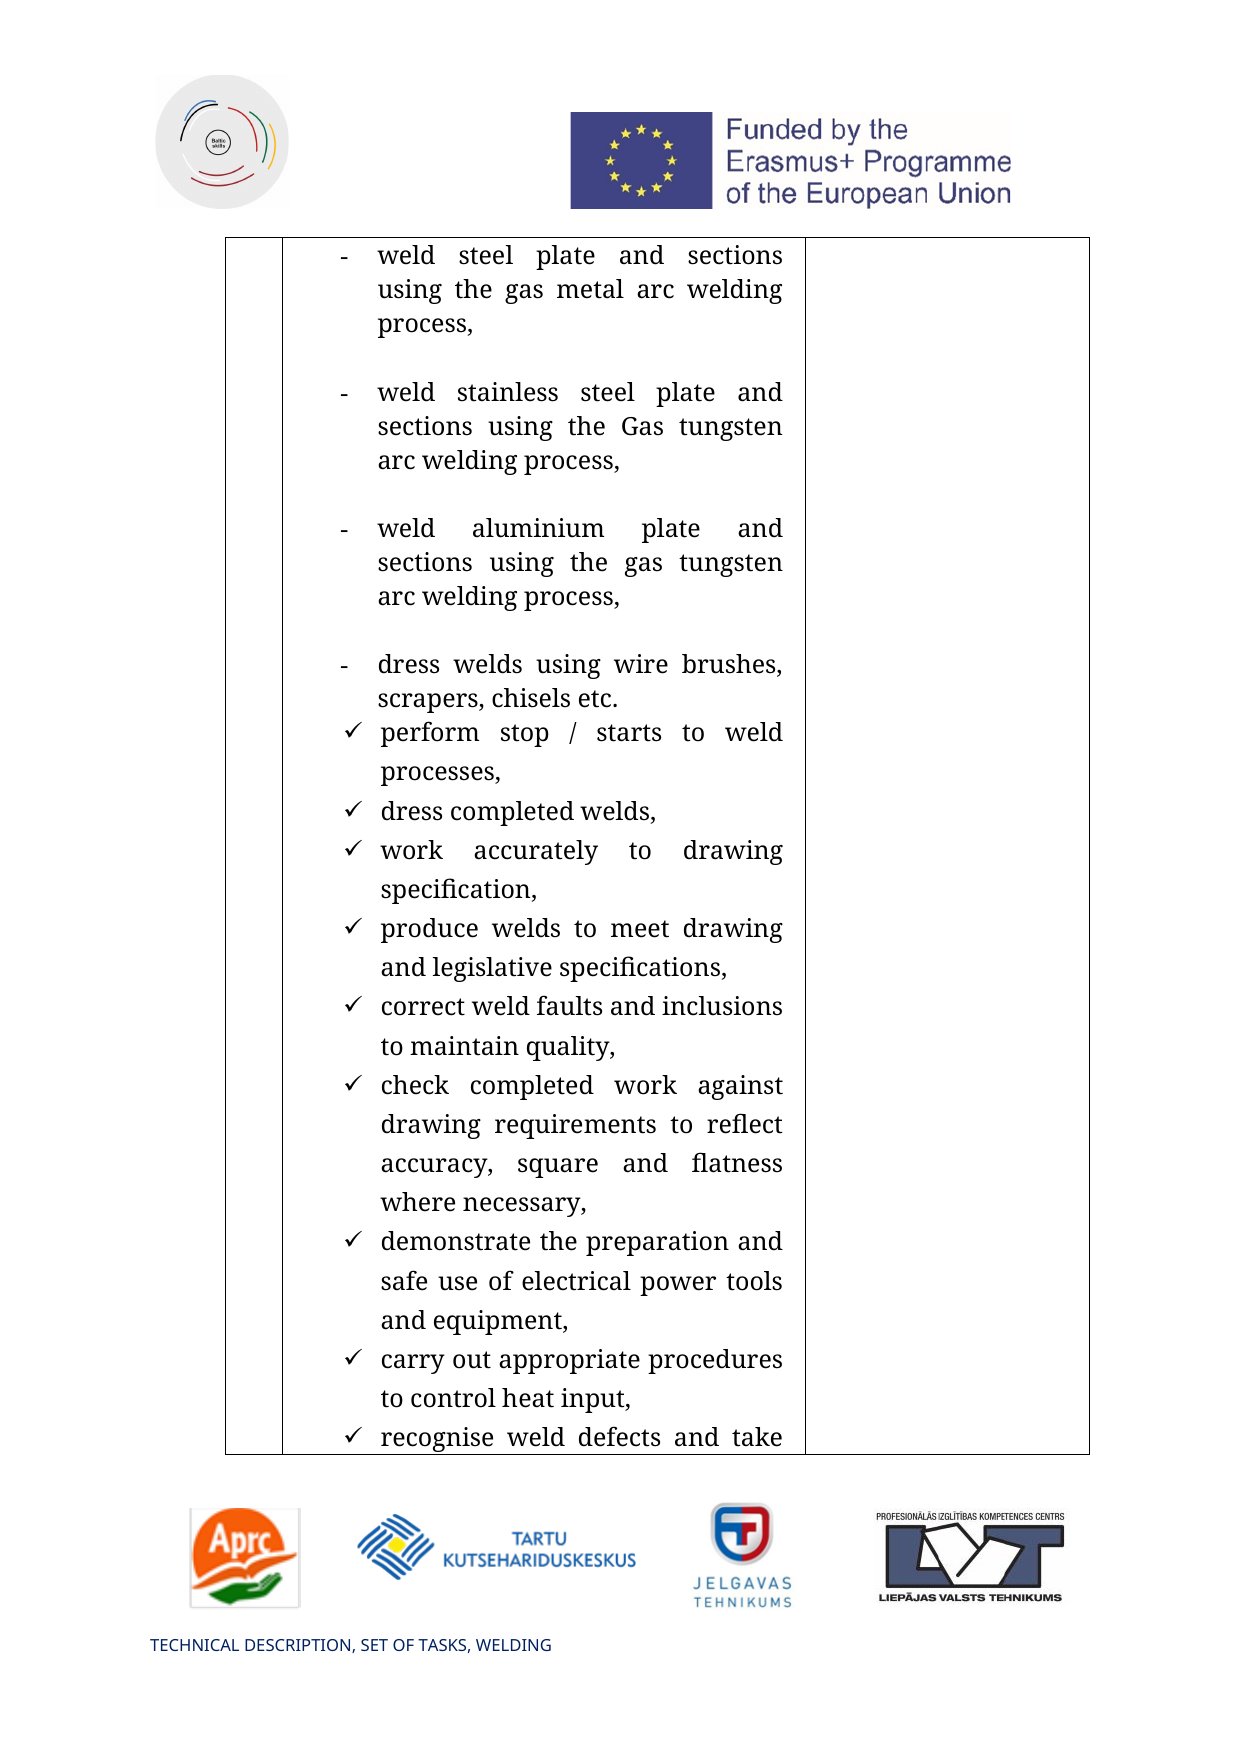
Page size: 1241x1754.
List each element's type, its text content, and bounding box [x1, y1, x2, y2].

table_cell [806, 238, 1089, 1454]
table_cell The individual needs to know and understand: [283, 238, 805, 1454]
picture [570, 112, 1011, 209]
picture [350, 1508, 644, 1585]
picture [873, 1508, 1070, 1605]
table_cell [226, 238, 282, 1454]
picture [155, 75, 289, 209]
picture [188, 1508, 301, 1612]
picture [667, 1480, 817, 1634]
